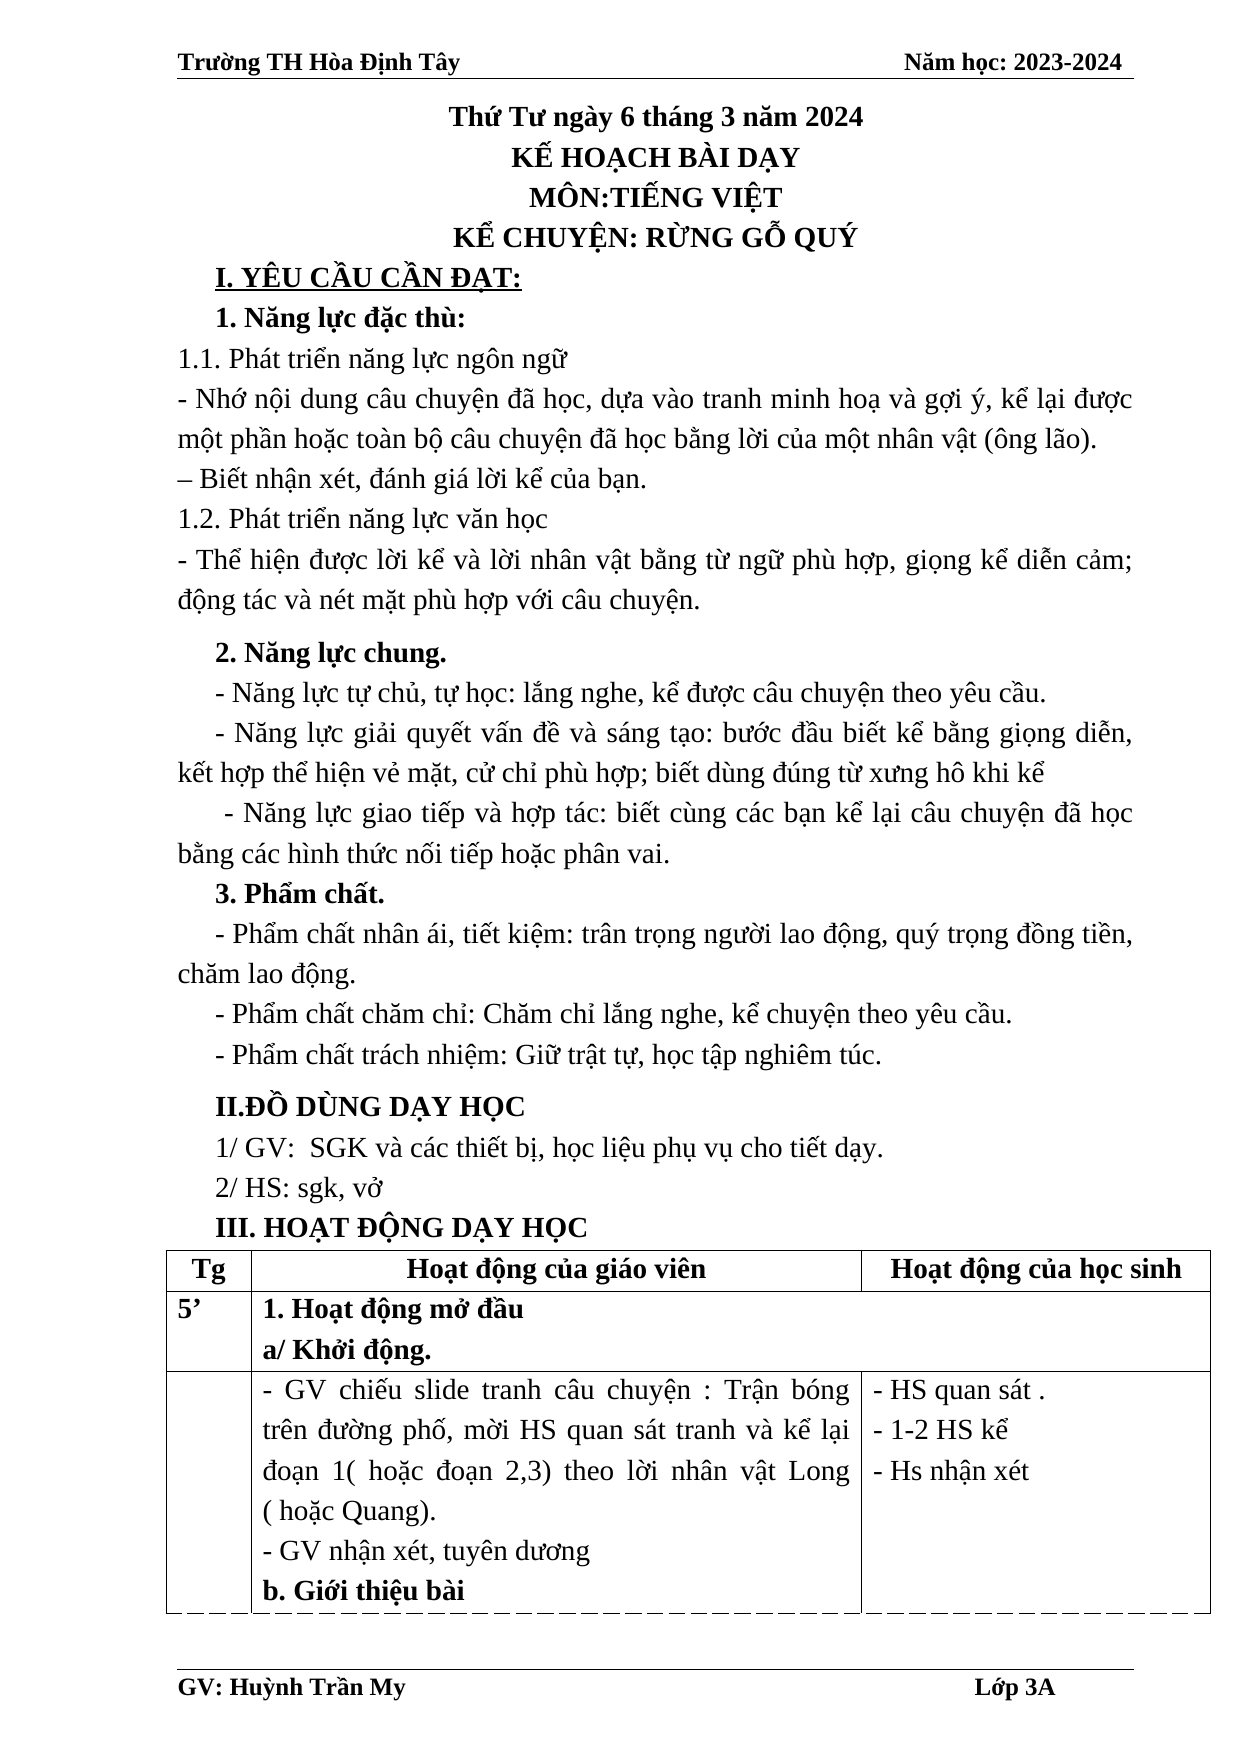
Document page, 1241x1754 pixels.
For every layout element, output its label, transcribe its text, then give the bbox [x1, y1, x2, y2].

text - Nhớ nội dung câu chuyện đã học, dựa vào tranh minh hoạ và gợi ý, kể lại được một phần hoặc toàn bộ câu chuyện đã học bằng lời của một nhân vật (ông lão). [177, 381, 1134, 455]
table_header Hoạt động của giáo viên [252, 1251, 861, 1291]
text MÔN:TIẾNG VIỆT [177, 180, 1134, 213]
table_cell 1. Hoạt động mở đầu a/ Khởi động. [252, 1292, 1210, 1371]
text 2/ HS: sgk, vở [177, 1170, 1134, 1203]
text KỂ CHUYỆN: RỪNG GỖ QUÝ [177, 220, 1134, 254]
text - Phẩm chất nhân ái, tiết kiệm: trân trọng người lao động, quý trọng đồng tiền, chăm lao động. [177, 916, 1134, 990]
text – Biết nhận xét, đánh giá lời kể của bạn. [177, 461, 1134, 495]
text 1. Năng lực đặc thù: [177, 301, 1134, 334]
text Thứ Tư ngày 6 tháng 3 năm 2024 [177, 99, 1134, 133]
text - Năng lực giao tiếp và hợp tác: biết cùng các bạn kể lại câu chuyện đã học bằng các hình thức nối tiếp hoặc phân vai. [177, 796, 1134, 869]
text 1.2. Phát triển năng lực văn học [177, 502, 1134, 535]
text II.ĐỒ DÙNG DẠY HỌC [177, 1089, 1134, 1123]
text 3. Phẩm chất. [177, 876, 1134, 909]
text 1.1. Phát triển năng lực ngôn ngữ [177, 341, 1134, 374]
text 1/ GV: SGK và các thiết bị, học liệu phụ vụ cho tiết dạy. [177, 1130, 1134, 1163]
text 2. Năng lực chung. [177, 635, 1134, 668]
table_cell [862, 1372, 1210, 1612]
text - Thể hiện được lời kể và lời nhân vật bằng từ ngữ phù hợp, giọng kể diễn cảm; động tác và nét mặt phù hợp với câu chuyện. [177, 542, 1134, 616]
table_cell 5’ [167, 1292, 251, 1371]
table_header Tg [167, 1251, 251, 1291]
text - Phẩm chất trách nhiệm: Giữ trật tự, học tập nghiêm túc. [177, 1037, 1134, 1070]
table_cell [167, 1372, 251, 1612]
table_header Hoạt động của học sinh [862, 1251, 1210, 1291]
text KẾ HOẠCH BÀI DẠY [177, 140, 1134, 173]
text I. YÊU CẦU CẦN ĐẠT: [177, 260, 1134, 294]
text - Năng lực tự chủ, tự học: lắng nghe, kể được câu chuyện theo yêu cầu. [177, 675, 1134, 708]
text - Phẩm chất chăm chỉ: Chăm chỉ lắng nghe, kể chuyện theo yêu cầu. [177, 997, 1134, 1030]
text III. HOẠT ĐỘNG DẠY HỌC [177, 1210, 1134, 1244]
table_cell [252, 1372, 861, 1612]
text - Năng lực giải quyết vấn đề và sáng tạo: bước đầu biết kể bằng giọng diễn, kết hợp thể hiện vẻ mặt, cử chỉ phù hợp; biết dùng đúng từ xưng hô khi kể [177, 715, 1134, 789]
